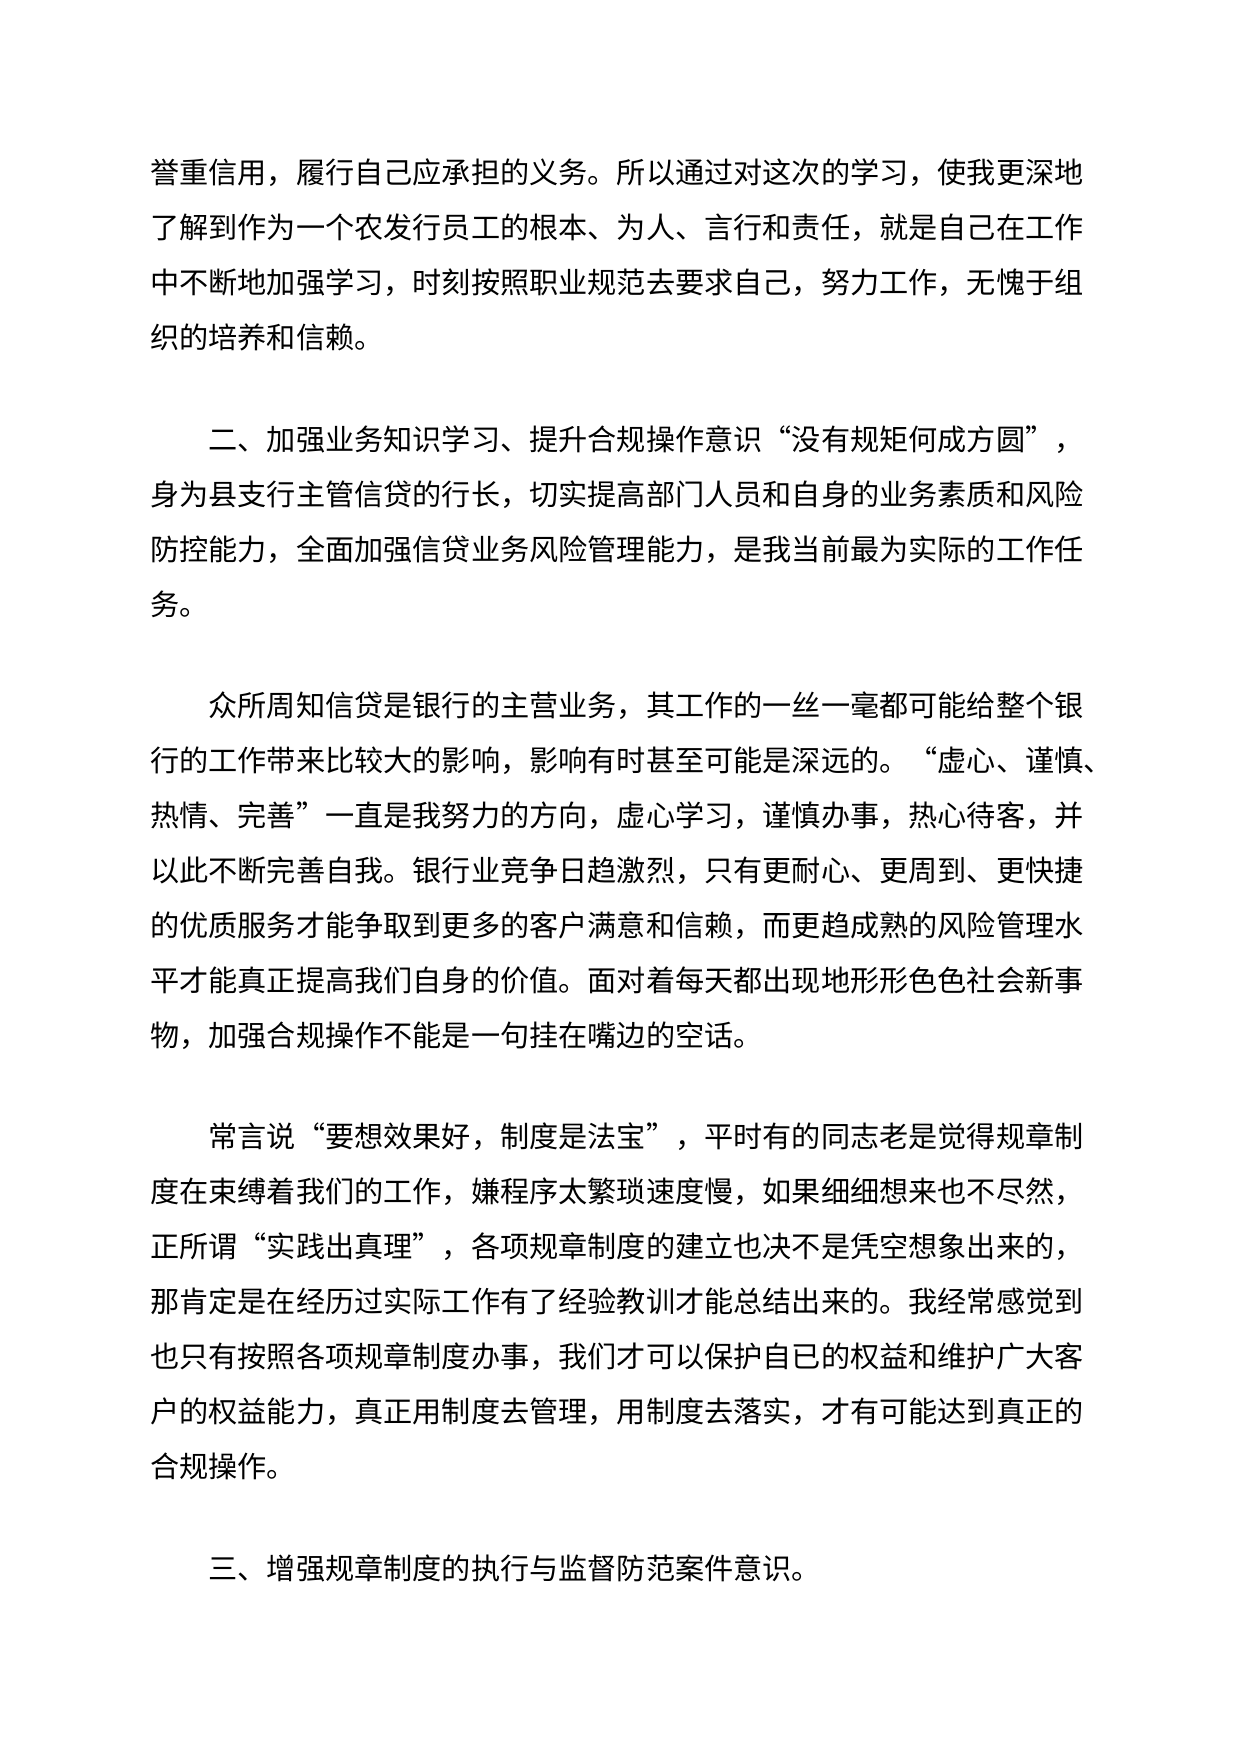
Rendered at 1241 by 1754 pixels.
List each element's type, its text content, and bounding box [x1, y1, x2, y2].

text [150, 150, 1090, 357]
text 众所周知信贷是银行的主营业务，其工作的一丝一毫都可能给整个银行的工作带来比较大的影响，影响有时甚至可能是深远的。“虚心、谨慎、热情、完善”一直是我努力的方向，虚心学习，谨慎办事，热心待客，并以此不断完善自我。银行业竞争日趋激烈，只有更耐心、更周到、更快捷的优质服务才能争取到更多的客户满意和信赖，而更趋成熟的风险管理水平才能真正提高我们自身的价值。面对着每天都出现地形形色色社会新事物，加强合规操作不能是一句挂在嘴边的空话。 [150, 683, 1090, 1054]
text 二、加强业务知识学习、提升合规操作意识“没有规矩何成方圆”，身为县支行主管信贷的行长，切实提高部门人员和自身的业务素质和风险防控能力，全面加强信贷业务风险管理能力，是我当前最为实际的工作任务。 [150, 416, 1090, 623]
text 三、增强规章制度的执行与监督防范案件意识。 [150, 1545, 1090, 1587]
text 常言说“要想效果好，制度是法宝”，平时有的同志老是觉得规章制度在束缚着我们的工作，嫌程序太繁琐速度慢，如果细细想来也不尽然，正所谓“实践出真理”，各项规章制度的建立也决不是凭空想象出来的，那肯定是在经历过实际工作有了经验教训才能总结出来的。我经常感觉到也只有按照各项规章制度办事，我们才可以保护自已的权益和维护广大客户的权益能力，真正用制度去管理，用制度去落实，才有可能达到真正的合规操作。 [150, 1114, 1090, 1486]
